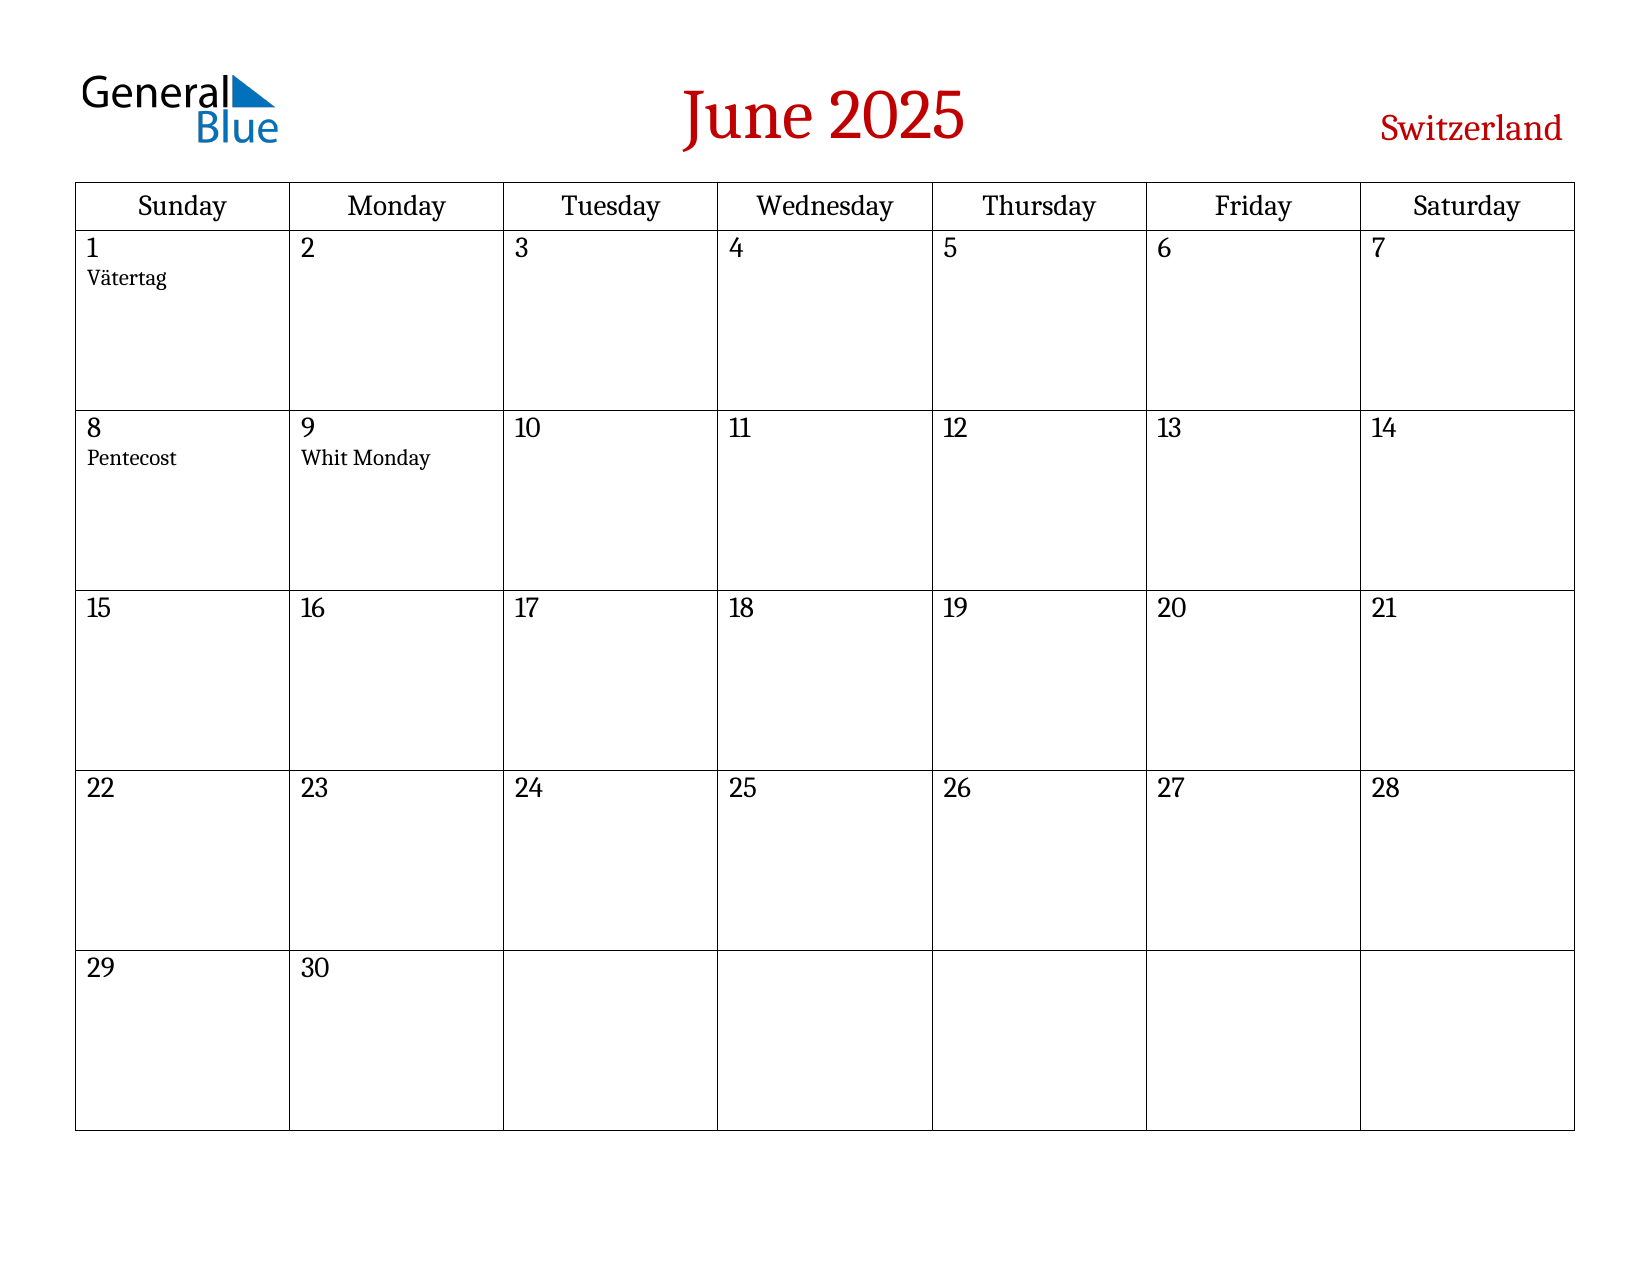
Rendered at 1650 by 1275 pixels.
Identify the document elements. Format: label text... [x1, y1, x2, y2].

table_cell Tuesday [504, 183, 717, 230]
table_cell 22 [76, 771, 289, 805]
table_cell [718, 805, 932, 950]
table_cell 10 [504, 411, 717, 444]
table_cell 11 [718, 411, 932, 444]
table_cell [1361, 445, 1574, 590]
table_cell [504, 265, 717, 410]
table_cell 8 [76, 411, 289, 444]
table_cell 18 [718, 591, 932, 625]
table_cell Sunday [76, 183, 289, 230]
table_cell [933, 625, 1146, 770]
table_cell [1361, 265, 1574, 410]
picture [82, 75, 278, 143]
table_cell [504, 625, 717, 770]
table_cell [290, 265, 503, 410]
table_cell 19 [933, 591, 1146, 625]
table_cell [1361, 951, 1574, 985]
table_cell Saturday [1361, 183, 1574, 230]
table_cell [718, 951, 932, 985]
table_cell [1361, 805, 1574, 950]
table_cell [933, 805, 1146, 950]
table_cell [718, 625, 932, 770]
table_cell 16 [290, 591, 503, 625]
table_cell [933, 265, 1146, 410]
table_cell Pentecost [76, 445, 289, 590]
table_cell [1361, 985, 1574, 1130]
table_cell Monday [290, 183, 503, 230]
table_cell [1361, 625, 1574, 770]
table_cell 26 [933, 771, 1146, 805]
table_cell [718, 265, 932, 410]
table_cell 23 [290, 771, 503, 805]
table_cell 7 [1361, 231, 1574, 264]
table_cell 1 [76, 231, 289, 264]
table_cell 2 [290, 231, 503, 264]
table_header [76, 75, 503, 182]
table_cell [1147, 265, 1360, 410]
table_cell [718, 985, 932, 1130]
table_cell 25 [718, 771, 932, 805]
table_cell 21 [1361, 591, 1574, 625]
table_cell [933, 445, 1146, 590]
table_cell 14 [1361, 411, 1574, 444]
table_cell [933, 951, 1146, 985]
table_cell 29 [76, 951, 289, 985]
table_cell [504, 805, 717, 950]
table_cell [290, 985, 503, 1130]
table_cell 5 [933, 231, 1146, 264]
table_cell 13 [1147, 411, 1360, 444]
table_cell 28 [1361, 771, 1574, 805]
table_cell [504, 445, 717, 590]
table_cell [933, 985, 1146, 1130]
table_header Switzerland [1146, 75, 1574, 182]
table_cell [718, 445, 932, 590]
table_cell 27 [1147, 771, 1360, 805]
table_cell 12 [933, 411, 1146, 444]
table_cell Thursday [933, 183, 1146, 230]
table_cell [76, 625, 289, 770]
table_cell [1147, 985, 1360, 1130]
table_cell [76, 985, 289, 1130]
table_cell Whit Monday [290, 445, 503, 590]
table_cell [1147, 951, 1360, 985]
table_cell 24 [504, 771, 717, 805]
table_cell [1147, 625, 1360, 770]
table_cell [504, 985, 717, 1130]
table_cell 17 [504, 591, 717, 625]
table_cell [1147, 805, 1360, 950]
table_cell [1147, 445, 1360, 590]
table_cell 20 [1147, 591, 1360, 625]
table_header June 2025 [504, 75, 1146, 182]
table_cell [76, 805, 289, 950]
table_cell [290, 625, 503, 770]
table_cell 15 [76, 591, 289, 625]
table_cell [504, 951, 717, 985]
table_cell 30 [290, 951, 503, 985]
table_cell Friday [1147, 183, 1360, 230]
table_cell 6 [1147, 231, 1360, 264]
table_cell 4 [718, 231, 932, 264]
table_cell [290, 805, 503, 950]
table_cell 9 [290, 411, 503, 444]
table_cell Vätertag [76, 265, 289, 410]
table_cell 3 [504, 231, 717, 264]
table_cell Wednesday [718, 183, 932, 230]
